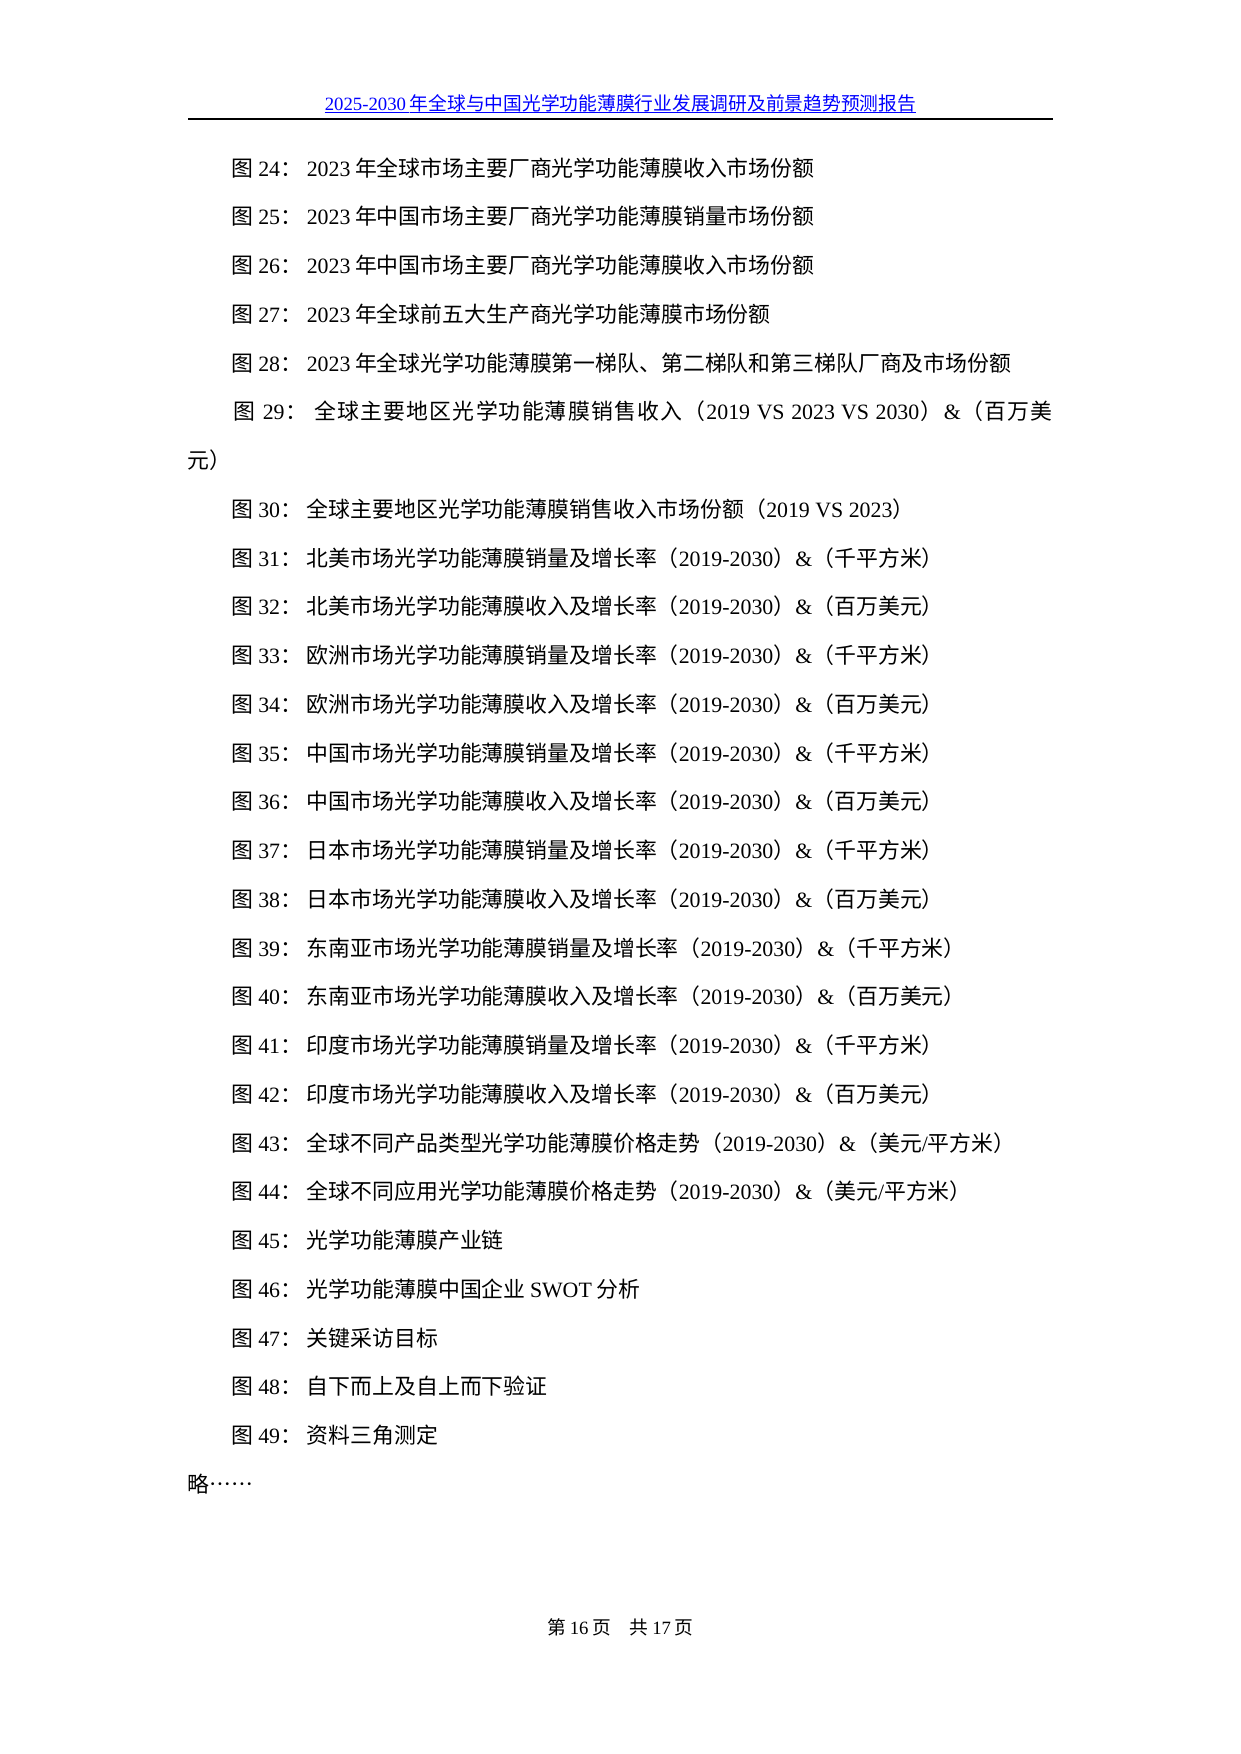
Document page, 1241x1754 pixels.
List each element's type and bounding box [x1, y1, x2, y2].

text [187, 150, 1053, 1499]
